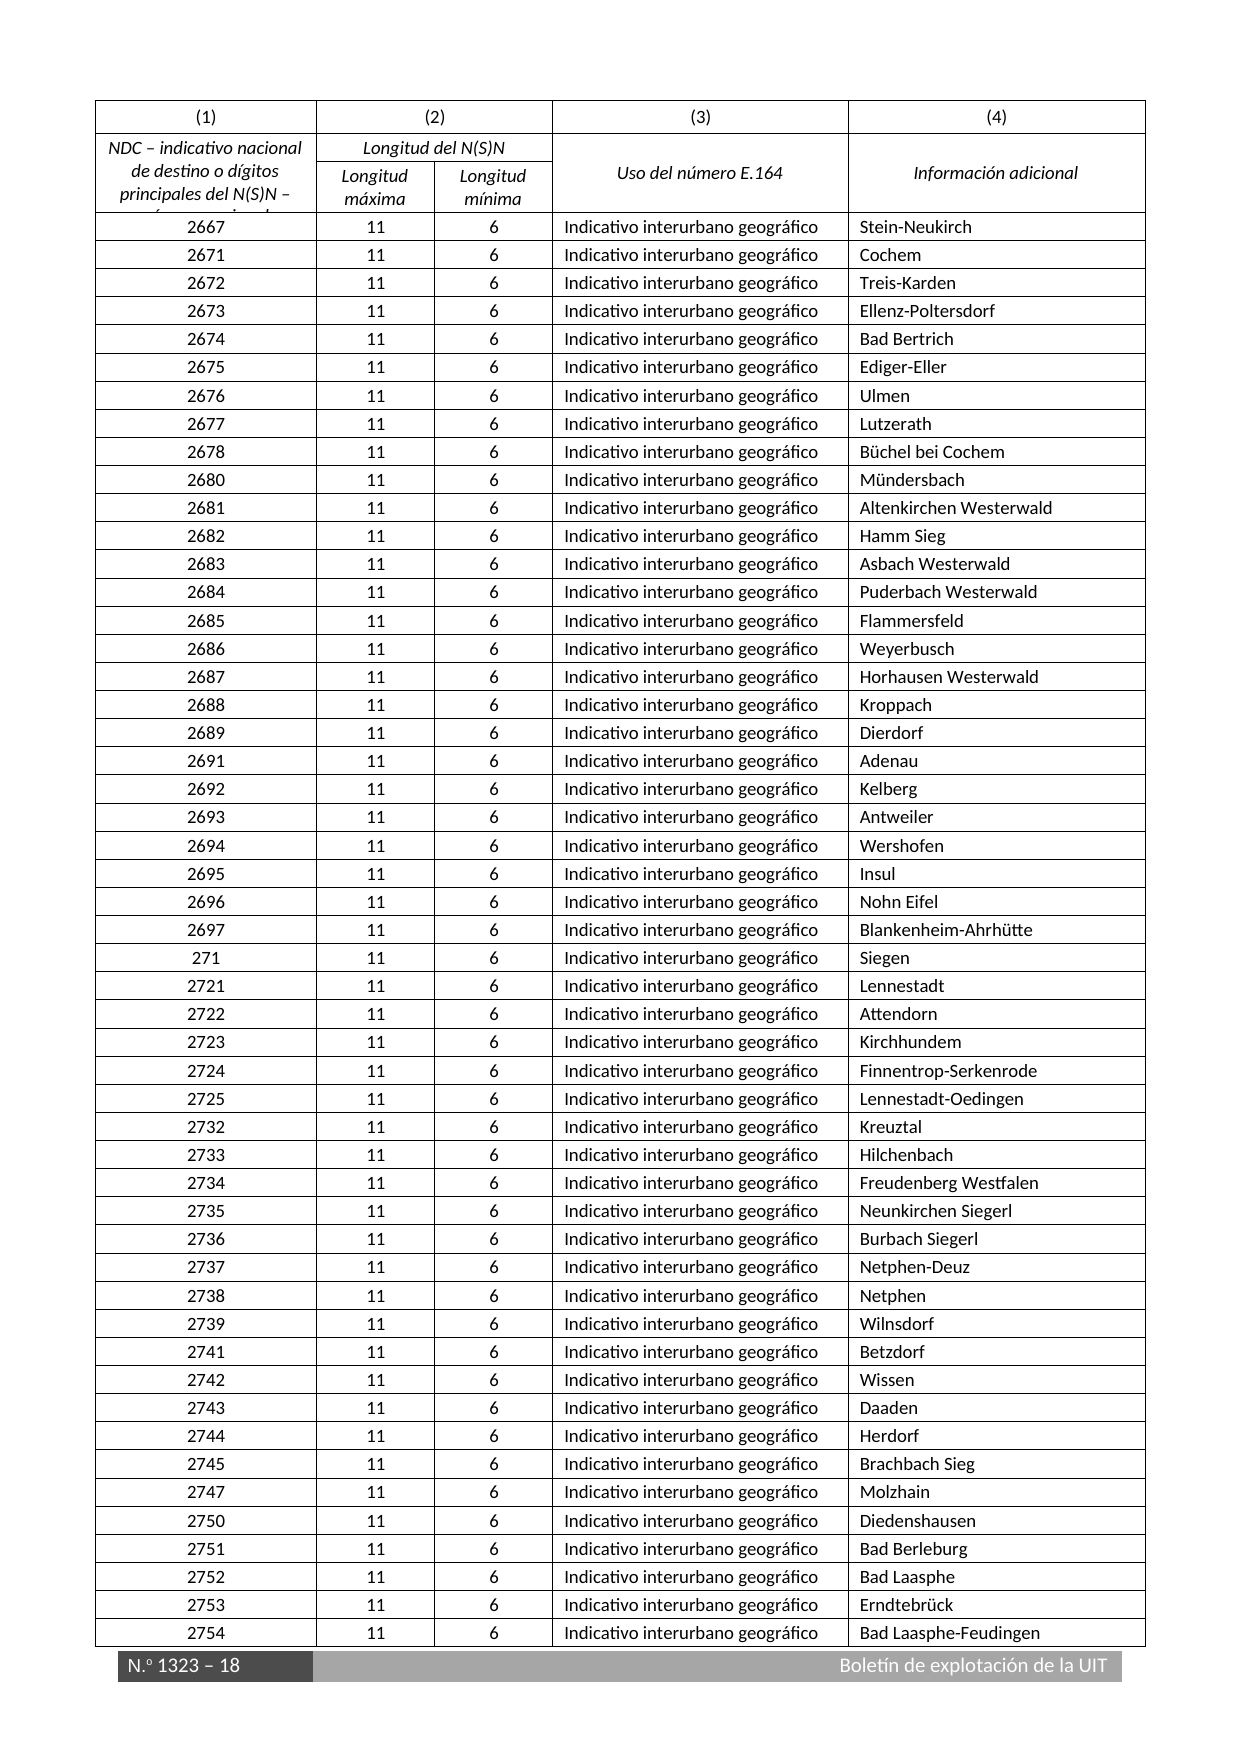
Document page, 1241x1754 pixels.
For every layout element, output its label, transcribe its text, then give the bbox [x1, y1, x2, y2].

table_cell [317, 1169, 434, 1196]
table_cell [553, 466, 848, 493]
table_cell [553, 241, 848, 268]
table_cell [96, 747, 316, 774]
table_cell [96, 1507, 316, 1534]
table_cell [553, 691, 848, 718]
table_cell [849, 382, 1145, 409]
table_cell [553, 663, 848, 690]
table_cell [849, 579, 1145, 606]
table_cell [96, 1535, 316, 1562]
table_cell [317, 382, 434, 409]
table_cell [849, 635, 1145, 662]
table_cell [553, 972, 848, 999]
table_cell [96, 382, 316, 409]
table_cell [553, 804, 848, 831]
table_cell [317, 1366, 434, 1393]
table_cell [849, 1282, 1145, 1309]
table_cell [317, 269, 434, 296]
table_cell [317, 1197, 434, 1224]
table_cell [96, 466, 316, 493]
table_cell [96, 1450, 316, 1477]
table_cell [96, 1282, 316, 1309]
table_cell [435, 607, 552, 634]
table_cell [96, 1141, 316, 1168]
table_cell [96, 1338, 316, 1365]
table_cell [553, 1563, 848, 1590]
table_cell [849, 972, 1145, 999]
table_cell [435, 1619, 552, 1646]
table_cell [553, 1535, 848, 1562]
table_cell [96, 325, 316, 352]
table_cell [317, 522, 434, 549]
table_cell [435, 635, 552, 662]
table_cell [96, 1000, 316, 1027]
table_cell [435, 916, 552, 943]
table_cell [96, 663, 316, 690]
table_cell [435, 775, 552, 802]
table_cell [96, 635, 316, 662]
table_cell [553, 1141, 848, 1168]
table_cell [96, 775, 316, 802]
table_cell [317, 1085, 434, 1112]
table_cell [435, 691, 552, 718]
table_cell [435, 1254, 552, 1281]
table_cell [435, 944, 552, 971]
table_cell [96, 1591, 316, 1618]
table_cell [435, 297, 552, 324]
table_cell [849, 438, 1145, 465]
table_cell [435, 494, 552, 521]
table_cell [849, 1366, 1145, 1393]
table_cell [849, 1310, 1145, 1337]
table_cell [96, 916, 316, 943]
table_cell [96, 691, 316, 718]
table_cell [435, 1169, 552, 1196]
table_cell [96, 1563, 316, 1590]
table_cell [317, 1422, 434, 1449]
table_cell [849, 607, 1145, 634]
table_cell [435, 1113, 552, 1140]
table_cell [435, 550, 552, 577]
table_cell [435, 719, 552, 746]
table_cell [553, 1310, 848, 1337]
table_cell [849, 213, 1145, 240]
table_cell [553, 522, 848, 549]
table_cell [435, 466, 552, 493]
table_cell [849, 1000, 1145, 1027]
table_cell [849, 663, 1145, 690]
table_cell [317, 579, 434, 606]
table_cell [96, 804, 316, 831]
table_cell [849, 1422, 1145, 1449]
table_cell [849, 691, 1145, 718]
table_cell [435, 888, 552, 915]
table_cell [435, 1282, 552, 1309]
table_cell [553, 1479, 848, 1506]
table_cell Información adicional [849, 134, 1145, 212]
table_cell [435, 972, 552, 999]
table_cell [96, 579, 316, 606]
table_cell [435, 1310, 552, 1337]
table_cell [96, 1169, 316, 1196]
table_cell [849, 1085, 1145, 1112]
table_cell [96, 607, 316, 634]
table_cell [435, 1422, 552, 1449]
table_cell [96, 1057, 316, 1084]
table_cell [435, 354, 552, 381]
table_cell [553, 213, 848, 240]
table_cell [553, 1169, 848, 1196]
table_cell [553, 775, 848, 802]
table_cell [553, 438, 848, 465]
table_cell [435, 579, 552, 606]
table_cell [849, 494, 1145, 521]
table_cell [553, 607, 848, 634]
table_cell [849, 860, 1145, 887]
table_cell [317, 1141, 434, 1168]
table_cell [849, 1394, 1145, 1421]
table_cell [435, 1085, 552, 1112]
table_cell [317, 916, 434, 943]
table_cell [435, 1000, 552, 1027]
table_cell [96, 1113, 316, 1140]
table_header (2) [317, 101, 552, 133]
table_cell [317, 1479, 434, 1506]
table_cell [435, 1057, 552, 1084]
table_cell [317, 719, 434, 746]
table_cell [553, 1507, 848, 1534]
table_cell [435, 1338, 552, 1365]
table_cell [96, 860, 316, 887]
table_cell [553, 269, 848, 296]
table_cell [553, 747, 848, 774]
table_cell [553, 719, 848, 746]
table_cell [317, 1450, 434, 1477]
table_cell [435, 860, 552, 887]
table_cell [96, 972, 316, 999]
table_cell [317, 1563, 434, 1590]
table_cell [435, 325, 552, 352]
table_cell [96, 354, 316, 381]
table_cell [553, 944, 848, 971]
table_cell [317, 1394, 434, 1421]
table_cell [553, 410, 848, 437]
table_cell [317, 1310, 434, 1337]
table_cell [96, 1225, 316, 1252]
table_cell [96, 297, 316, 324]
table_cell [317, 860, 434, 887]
table_header (1) [96, 101, 316, 133]
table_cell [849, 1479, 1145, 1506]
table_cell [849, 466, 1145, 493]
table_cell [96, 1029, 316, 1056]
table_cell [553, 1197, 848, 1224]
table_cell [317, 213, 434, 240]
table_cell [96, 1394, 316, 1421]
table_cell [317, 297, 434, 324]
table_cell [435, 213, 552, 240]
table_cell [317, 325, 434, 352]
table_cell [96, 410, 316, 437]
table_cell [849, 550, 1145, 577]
table_header (4) [849, 101, 1145, 133]
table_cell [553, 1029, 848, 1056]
table_cell NDC – indicativo nacional de destino o dígitos principales del N(S)N – número nacional (significativo) [96, 134, 316, 212]
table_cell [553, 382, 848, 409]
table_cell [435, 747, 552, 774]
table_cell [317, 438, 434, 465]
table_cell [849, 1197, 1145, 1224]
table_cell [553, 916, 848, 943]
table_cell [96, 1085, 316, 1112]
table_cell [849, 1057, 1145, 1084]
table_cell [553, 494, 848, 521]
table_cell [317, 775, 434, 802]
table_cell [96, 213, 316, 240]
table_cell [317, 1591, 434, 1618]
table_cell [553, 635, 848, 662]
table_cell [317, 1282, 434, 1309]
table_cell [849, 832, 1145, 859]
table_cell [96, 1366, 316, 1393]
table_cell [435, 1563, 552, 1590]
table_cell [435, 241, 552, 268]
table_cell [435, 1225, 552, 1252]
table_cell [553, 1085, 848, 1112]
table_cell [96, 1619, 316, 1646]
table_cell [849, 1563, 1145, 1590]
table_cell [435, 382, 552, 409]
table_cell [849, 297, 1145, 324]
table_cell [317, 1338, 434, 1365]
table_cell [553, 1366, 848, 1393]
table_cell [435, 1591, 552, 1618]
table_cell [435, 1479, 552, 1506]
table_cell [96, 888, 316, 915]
table_cell Longitud máxima [317, 162, 434, 212]
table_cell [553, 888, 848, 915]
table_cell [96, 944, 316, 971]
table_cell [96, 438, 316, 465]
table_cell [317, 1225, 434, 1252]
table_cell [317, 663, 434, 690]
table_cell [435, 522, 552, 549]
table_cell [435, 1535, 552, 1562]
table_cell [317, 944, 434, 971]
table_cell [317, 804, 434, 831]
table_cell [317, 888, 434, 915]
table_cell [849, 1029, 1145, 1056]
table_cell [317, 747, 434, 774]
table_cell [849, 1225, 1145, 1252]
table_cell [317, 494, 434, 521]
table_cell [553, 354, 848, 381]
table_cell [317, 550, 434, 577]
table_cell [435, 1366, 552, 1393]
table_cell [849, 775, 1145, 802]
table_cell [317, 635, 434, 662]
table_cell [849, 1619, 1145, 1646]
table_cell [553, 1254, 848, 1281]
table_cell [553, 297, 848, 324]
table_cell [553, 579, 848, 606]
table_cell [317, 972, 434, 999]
table_cell Longitud del N(S)N [317, 134, 552, 161]
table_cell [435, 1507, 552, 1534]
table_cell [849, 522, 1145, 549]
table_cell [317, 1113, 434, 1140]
table_cell Longitud mínima [435, 162, 552, 212]
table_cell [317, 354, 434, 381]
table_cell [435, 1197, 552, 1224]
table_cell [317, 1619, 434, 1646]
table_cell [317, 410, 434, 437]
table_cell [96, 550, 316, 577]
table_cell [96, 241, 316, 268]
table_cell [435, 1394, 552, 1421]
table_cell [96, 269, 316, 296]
table_cell Uso del número E.164 [553, 134, 848, 212]
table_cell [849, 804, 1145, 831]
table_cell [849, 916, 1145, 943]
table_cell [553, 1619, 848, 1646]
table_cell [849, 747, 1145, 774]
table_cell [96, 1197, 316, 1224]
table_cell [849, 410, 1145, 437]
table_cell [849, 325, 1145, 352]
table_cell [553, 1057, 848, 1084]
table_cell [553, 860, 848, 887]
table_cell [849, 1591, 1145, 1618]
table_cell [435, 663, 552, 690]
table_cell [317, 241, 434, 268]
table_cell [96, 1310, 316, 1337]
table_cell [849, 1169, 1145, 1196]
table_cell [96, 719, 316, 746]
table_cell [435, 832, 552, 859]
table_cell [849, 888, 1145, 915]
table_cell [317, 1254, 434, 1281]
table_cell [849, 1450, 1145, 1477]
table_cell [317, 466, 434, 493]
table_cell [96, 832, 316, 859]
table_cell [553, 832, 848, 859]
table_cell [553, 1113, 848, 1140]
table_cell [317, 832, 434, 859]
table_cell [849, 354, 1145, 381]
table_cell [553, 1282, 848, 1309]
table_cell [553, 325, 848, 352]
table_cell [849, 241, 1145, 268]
table_header (3) [553, 101, 848, 133]
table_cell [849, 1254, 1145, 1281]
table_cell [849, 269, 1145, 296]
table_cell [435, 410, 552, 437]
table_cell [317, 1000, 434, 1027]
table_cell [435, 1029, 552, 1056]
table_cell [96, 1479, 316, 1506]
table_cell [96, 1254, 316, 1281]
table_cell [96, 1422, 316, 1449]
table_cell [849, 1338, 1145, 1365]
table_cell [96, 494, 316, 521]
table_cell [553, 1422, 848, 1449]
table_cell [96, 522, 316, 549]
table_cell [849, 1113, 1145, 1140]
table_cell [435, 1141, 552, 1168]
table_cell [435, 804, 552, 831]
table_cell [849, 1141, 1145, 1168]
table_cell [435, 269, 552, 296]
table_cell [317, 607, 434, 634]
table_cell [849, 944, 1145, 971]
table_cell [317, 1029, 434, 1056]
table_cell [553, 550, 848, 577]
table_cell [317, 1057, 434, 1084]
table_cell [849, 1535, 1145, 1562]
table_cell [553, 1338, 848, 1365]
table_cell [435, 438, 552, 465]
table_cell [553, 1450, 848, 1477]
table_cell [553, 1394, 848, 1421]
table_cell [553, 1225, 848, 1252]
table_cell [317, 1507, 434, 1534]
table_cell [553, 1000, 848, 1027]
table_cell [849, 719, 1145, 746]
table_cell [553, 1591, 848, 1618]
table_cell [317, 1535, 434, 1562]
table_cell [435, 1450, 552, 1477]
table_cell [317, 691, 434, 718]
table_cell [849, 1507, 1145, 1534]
